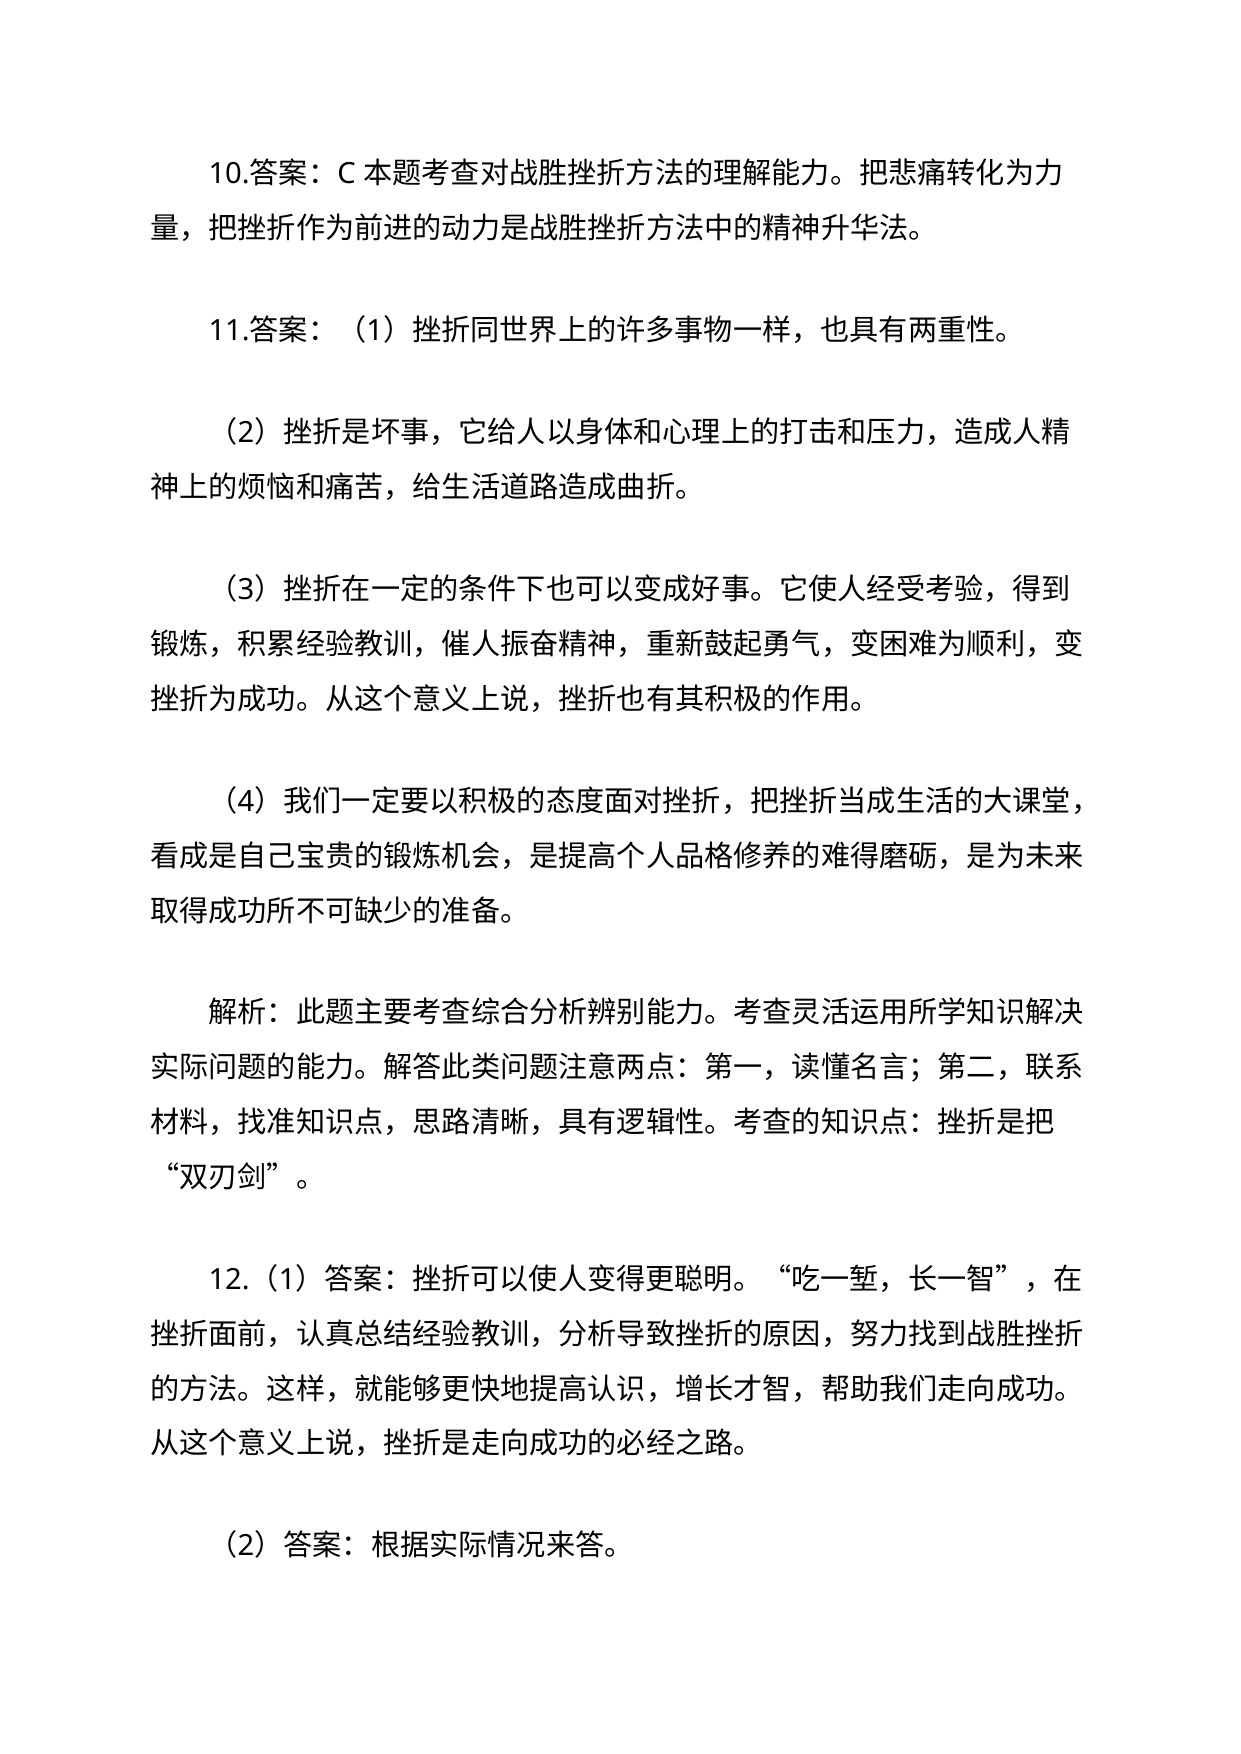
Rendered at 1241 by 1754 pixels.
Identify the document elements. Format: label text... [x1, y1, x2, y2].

text 11.答案：（1）挫折同世界上的许多事物一样，也具有两重性。 [150, 307, 1090, 349]
text （2）挫折是坏事，它给人以身体和心理上的打击和压力，造成人精神上的烦恼和痛苦，给生活道路造成曲折。 [150, 409, 1090, 506]
text （3）挫折在一定的条件下也可以变成好事。它使人经受考验，得到锻炼，积累经验教训，催人振奋精神，重新鼓起勇气，变困难为顺利，变挫折为成功。从这个意义上说，挫折也有其积极的作用。 [150, 566, 1090, 718]
text 10.答案：C 本题考查对战胜挫折方法的理解能力。把悲痛转化为力量，把挫折作为前进的动力是战胜挫折方法中的精神升华法。 [150, 150, 1090, 247]
text （4）我们一定要以积极的态度面对挫折，把挫折当成生活的大课堂，看成是自己宝贵的锻炼机会，是提高个人品格修养的难得磨砺，是为未来取得成功所不可缺少的准备。 [150, 777, 1090, 929]
text 12.（1）答案：挫折可以使人变得更聪明。“吃一堑，长一智”，在挫折面前，认真总结经验教训，分析导致挫折的原因，努力找到战胜挫折的方法。这样，就能够更快地提高认识，增长才智，帮助我们走向成功。从这个意义上说，挫折是走向成功的必经之路。 [150, 1255, 1090, 1462]
text （2）答案：根据实际情况来答。 [150, 1522, 1090, 1564]
text 解析：此题主要考查综合分析辨别能力。考查灵活运用所学知识解决实际问题的能力。解答此类问题注意两点：第一，读懂名言；第二，联系材料，找准知识点，思路清晰，具有逻辑性。考查的知识点：挫折是把“双刃剑”。 [150, 989, 1090, 1196]
